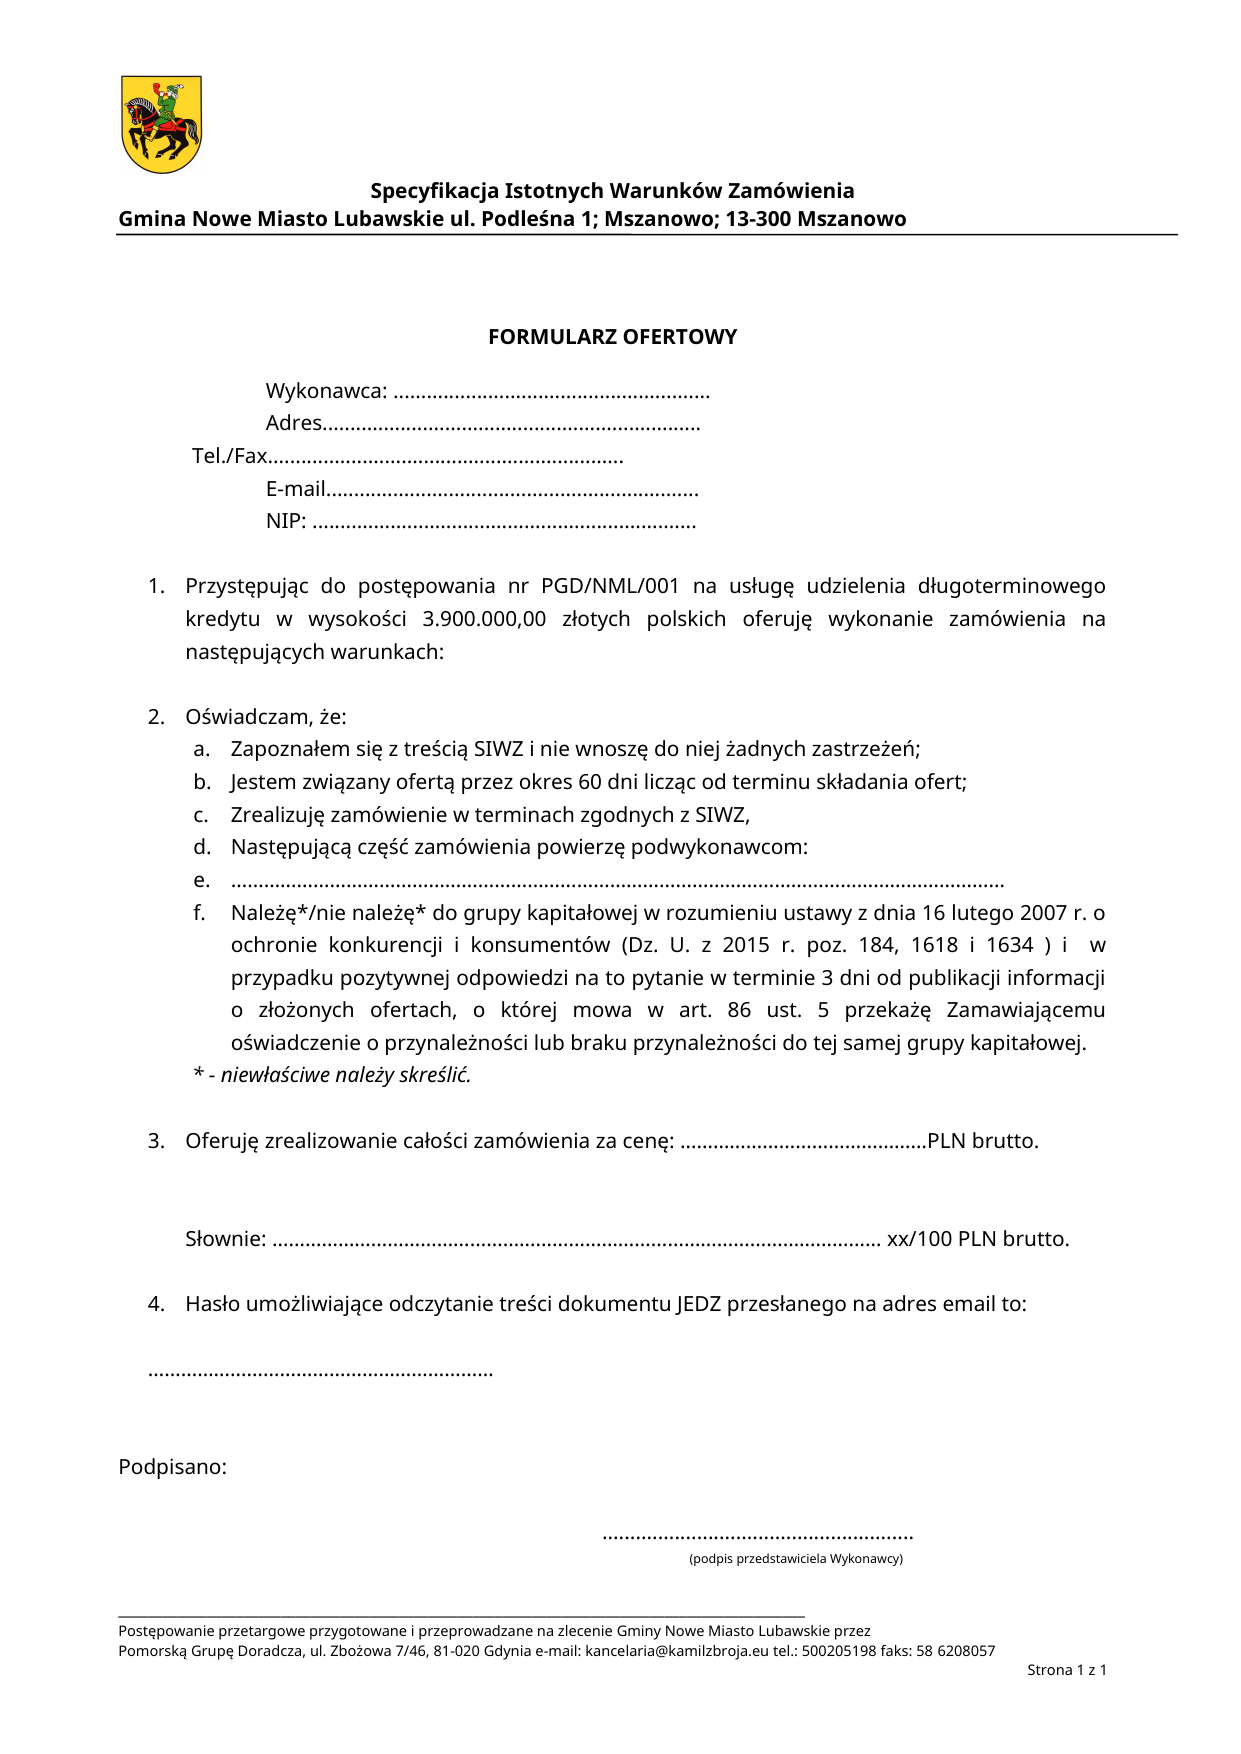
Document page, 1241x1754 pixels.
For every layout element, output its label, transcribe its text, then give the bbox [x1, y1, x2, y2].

text * - niewłaściwe należy skreślić. [118, 1061, 1107, 1089]
list Następującą część zamówienia powierzę podwykonawcom: [193, 832, 1107, 861]
list Jestem związany ofertą przez okres 60 dni licząc od terminu składania ofert; [193, 767, 1107, 796]
text (podpis przedstawiciela Wykonawcy) [561, 1550, 1107, 1567]
list …………………………………………………………………………………………………………………………… [193, 865, 1107, 893]
list Oświadczam, że: [148, 702, 1107, 730]
text Słownie: ………………………………………………………………………………………………… xx/100 PLN brutto. [118, 1224, 1107, 1252]
text NIP: ..................................................................... [118, 506, 1107, 535]
text FORMULARZ OFERTOWY [118, 322, 1107, 351]
list Należę*/nie należę* do grupy kapitałowej w rozumieniu ustawy z dnia 16 lutego 2007 r. o ochronie konkurencji i konsumentów (Dz. U. z 2015 r. poz. 184, 1618 i 1634 ) i w przypadku pozytywnej odpowiedzi na to pytanie w terminie 3 dni od publikacji informacji o złożonych ofertach, o której mowa w art. 86 ust. 5 przekażę Zamawiającemu oświadczenie o przynależności lub braku przynależności do tej samej grupy kapitałowej. [193, 898, 1107, 1056]
picture [118, 73, 204, 177]
text ........................................................ [118, 1517, 1107, 1546]
list Przystępując do postępowania nr PGD/NML/001 na usługę udzielenia długoterminowego kredytu w wysokości 3.900.000,00 złotych polskich oferuję wykonanie zamówienia na następujących warunkach: [148, 572, 1107, 665]
text E-mail................................................................... [118, 474, 1107, 502]
list Oferuję zrealizowanie całości zamówienia za cenę: ………………………………………PLN brutto. [148, 1126, 1107, 1154]
list Zapoznałem się z treścią SIWZ i nie wnoszę do niej żadnych zastrzeżeń; [193, 734, 1107, 763]
text ……………………………………………………… [148, 1354, 1107, 1382]
text Adres.................................................................... Tel./Fax................................................................ [118, 408, 1107, 469]
text Podpisano: [118, 1452, 1107, 1480]
list Hasło umożliwiające odczytanie treści dokumentu JEDZ przesłanego na adres email to: [148, 1289, 1107, 1317]
text Wykonawca: ......................................................... [118, 376, 1107, 404]
list Zrealizuję zamówienie w terminach zgodnych z SIWZ, [193, 800, 1107, 828]
